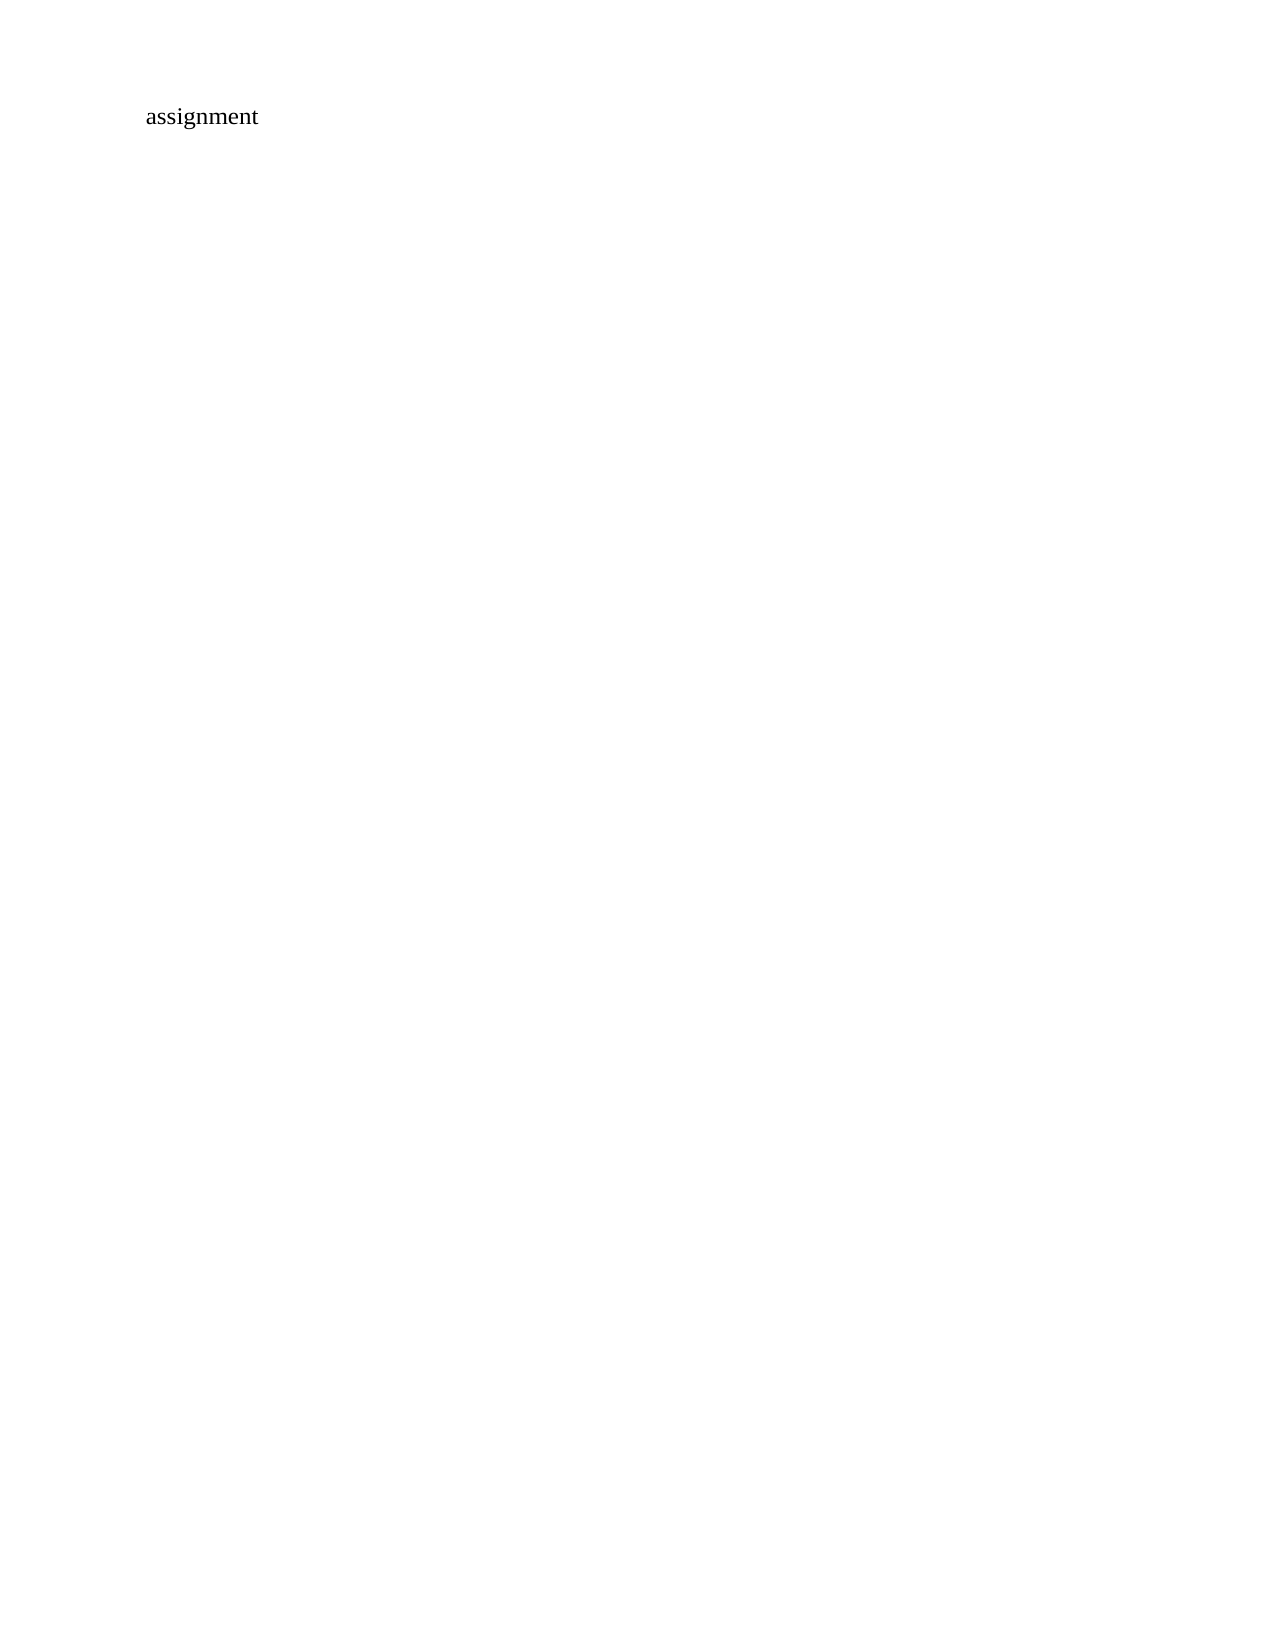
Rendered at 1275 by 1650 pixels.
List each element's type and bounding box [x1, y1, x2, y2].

text [112, 102, 1201, 130]
